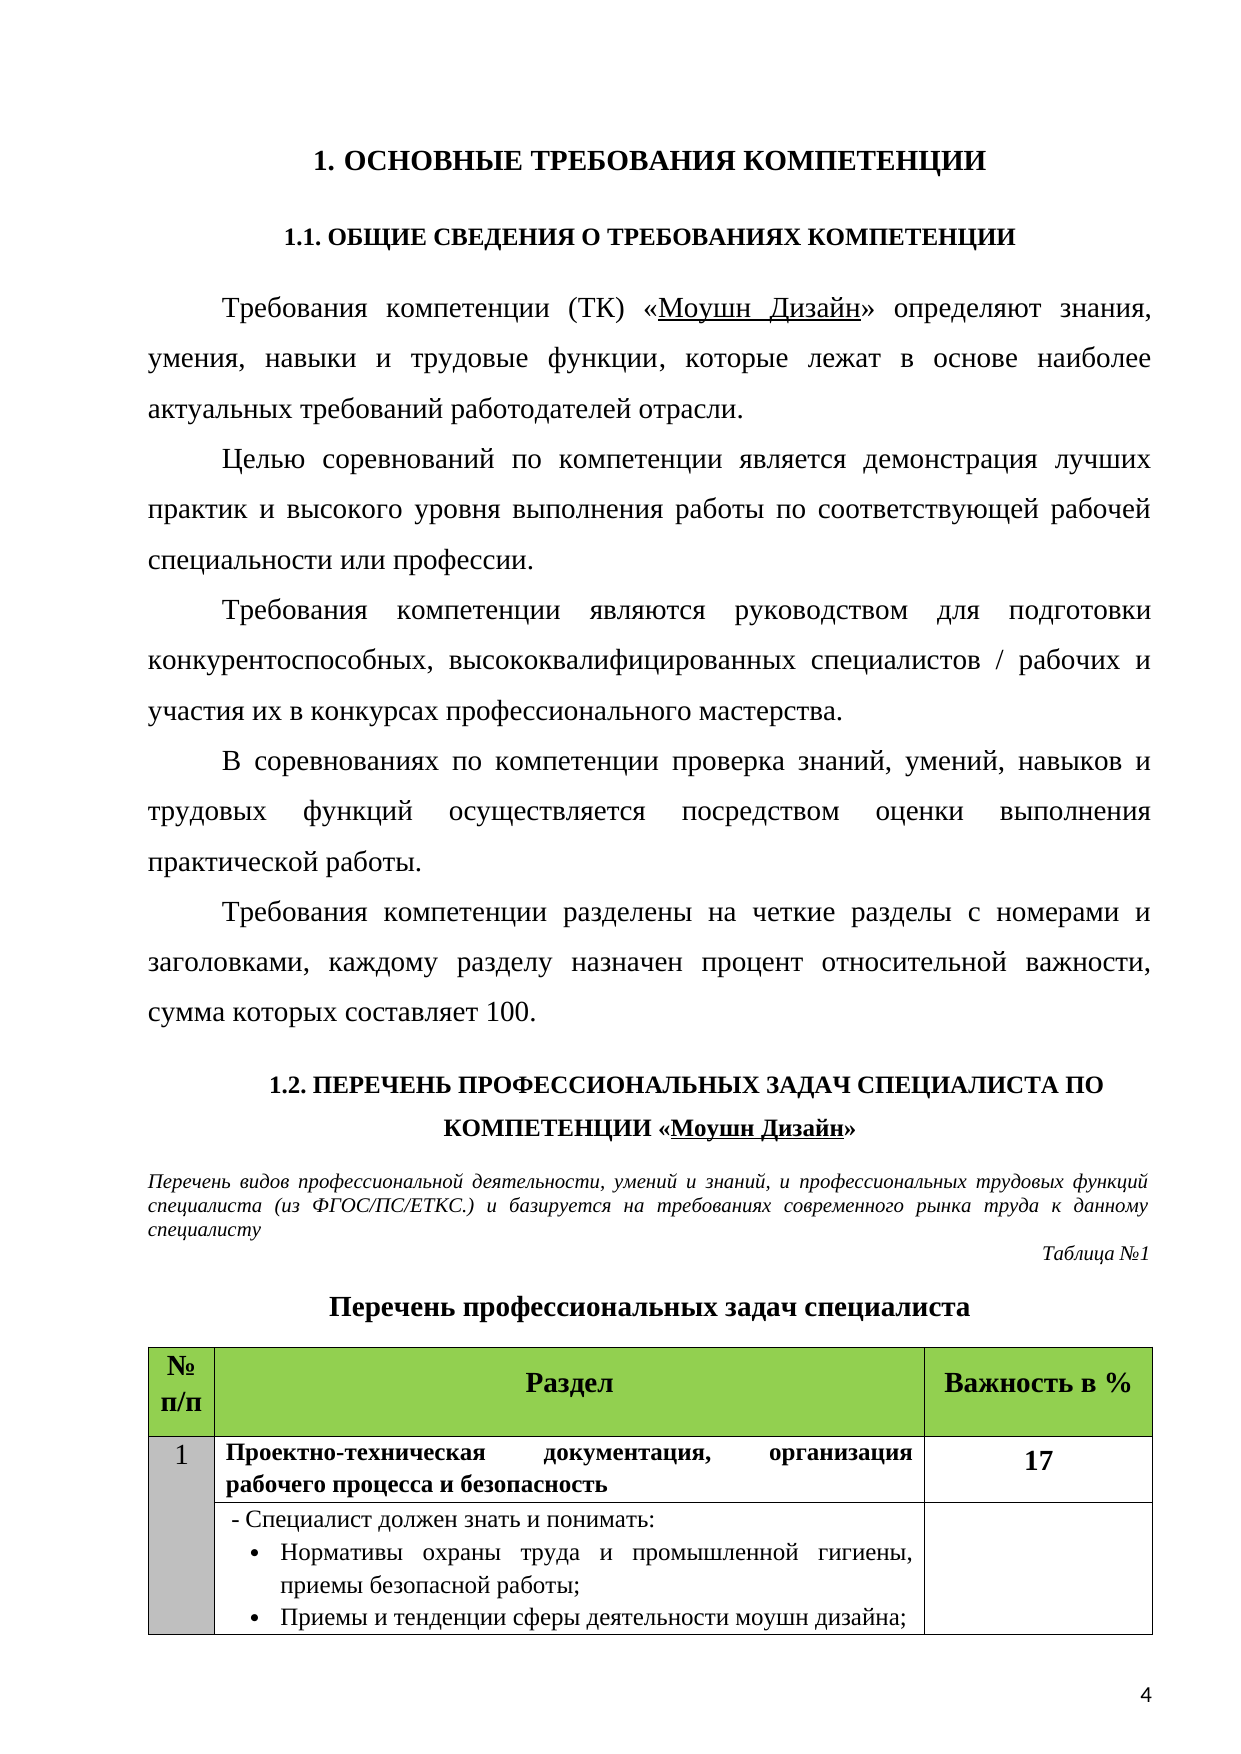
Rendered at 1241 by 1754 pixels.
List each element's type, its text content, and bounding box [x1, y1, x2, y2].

text Требования компетенции разделены на четкие разделы с номерами и заголовками, каждому разделу назначен процент относительной важности, сумма которых составляет 100. [148, 894, 1152, 1028]
table_cell 17 [925, 1437, 1152, 1502]
text Требования компетенции (ТК) «Моушн Дизайн» определяют знания, умения, навыки и трудовые функции, которые лежат в основе наиболее актуальных требований работодателей отрасли. [148, 290, 1152, 424]
text Перечень профессиональных задач специалиста [148, 1289, 1152, 1322]
text 1.1. ОБЩИЕ СВЕДЕНИЯ О ТРЕБОВАНИЯХ КОМПЕТЕНЦИИ [148, 222, 1152, 251]
table_cell [925, 1503, 1152, 1634]
table_header Раздел [215, 1348, 924, 1436]
table_header Важность в % [925, 1348, 1152, 1436]
text Перечень видов профессиональной деятельности, умений и знаний, и профессиональных трудовых функций специалиста (из ФГОС/ПС/ЕТКС.) и базируется на требованиях современного рынка труда к данному специалисту [148, 1169, 1152, 1241]
table_cell 1 [149, 1437, 214, 1634]
text Целью соревнований по компетенции является демонстрация лучших практик и высокого уровня выполнения работы по соответствующей рабочей специальности или профессии. [148, 441, 1152, 575]
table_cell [215, 1503, 924, 1634]
text 1.2. ПЕРЕЧЕНЬ ПРОФЕССИОНАЛЬНЫХ ЗАДАЧ СПЕЦИАЛИСТА ПО КОМПЕТЕНЦИИ «Моушн Дизайн» [148, 1070, 1152, 1142]
text Требования компетенции являются руководством для подготовки конкурентоспособных, высококвалифицированных специалистов / рабочих и участия их в конкурсах профессионального мастерства. [148, 592, 1152, 726]
text Таблица №1 [148, 1241, 1152, 1265]
text 1. ОСНОВНЫЕ ТРЕБОВАНИЯ КОМПЕТЕНЦИИ [148, 143, 1152, 177]
table_cell Проектно-техническая документация, организация рабочего процесса и безопасность [215, 1437, 924, 1502]
text В соревнованиях по компетенции проверка знаний, умений, навыков и трудовых функций осуществляется посредством оценки выполнения практической работы. [148, 743, 1152, 877]
table_header № п/п [149, 1348, 214, 1436]
